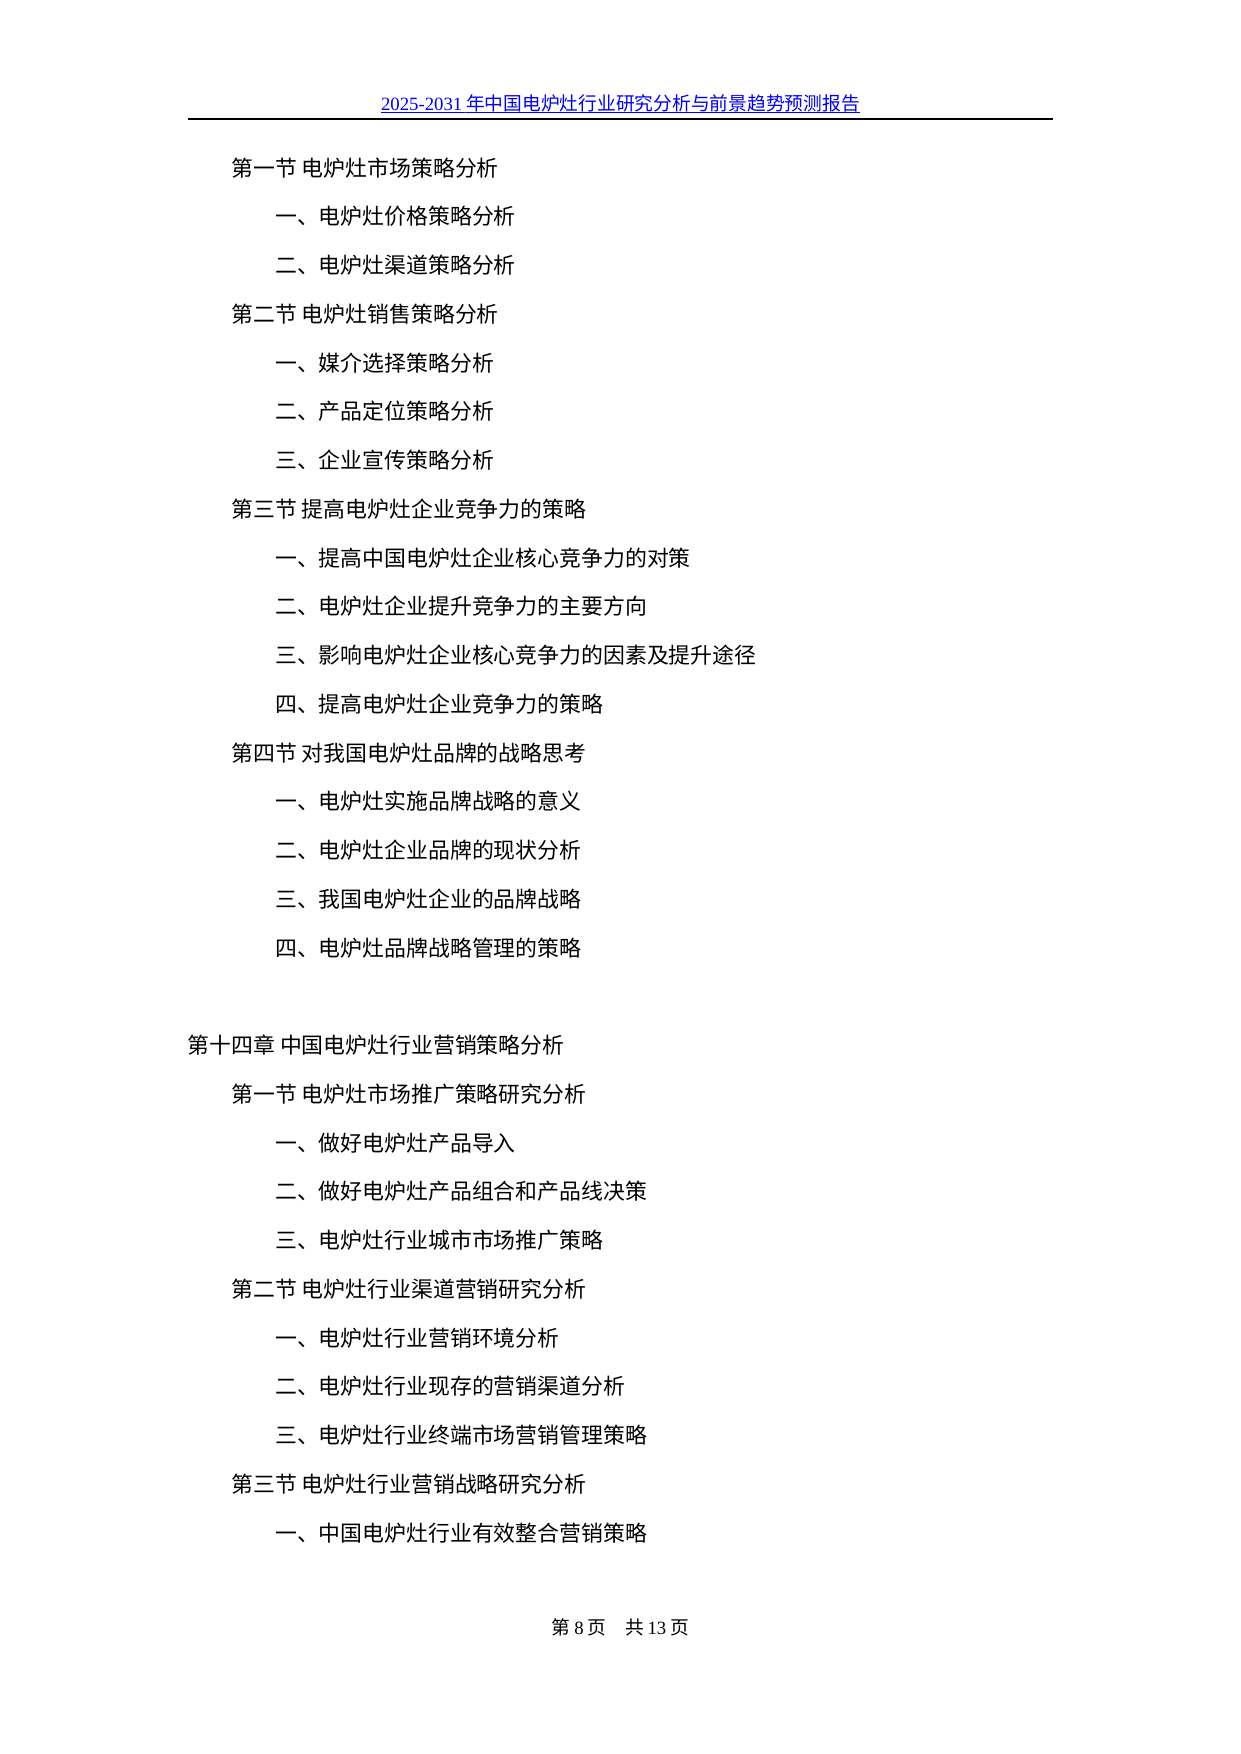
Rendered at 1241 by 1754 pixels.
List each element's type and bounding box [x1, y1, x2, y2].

text [187, 150, 1053, 1548]
